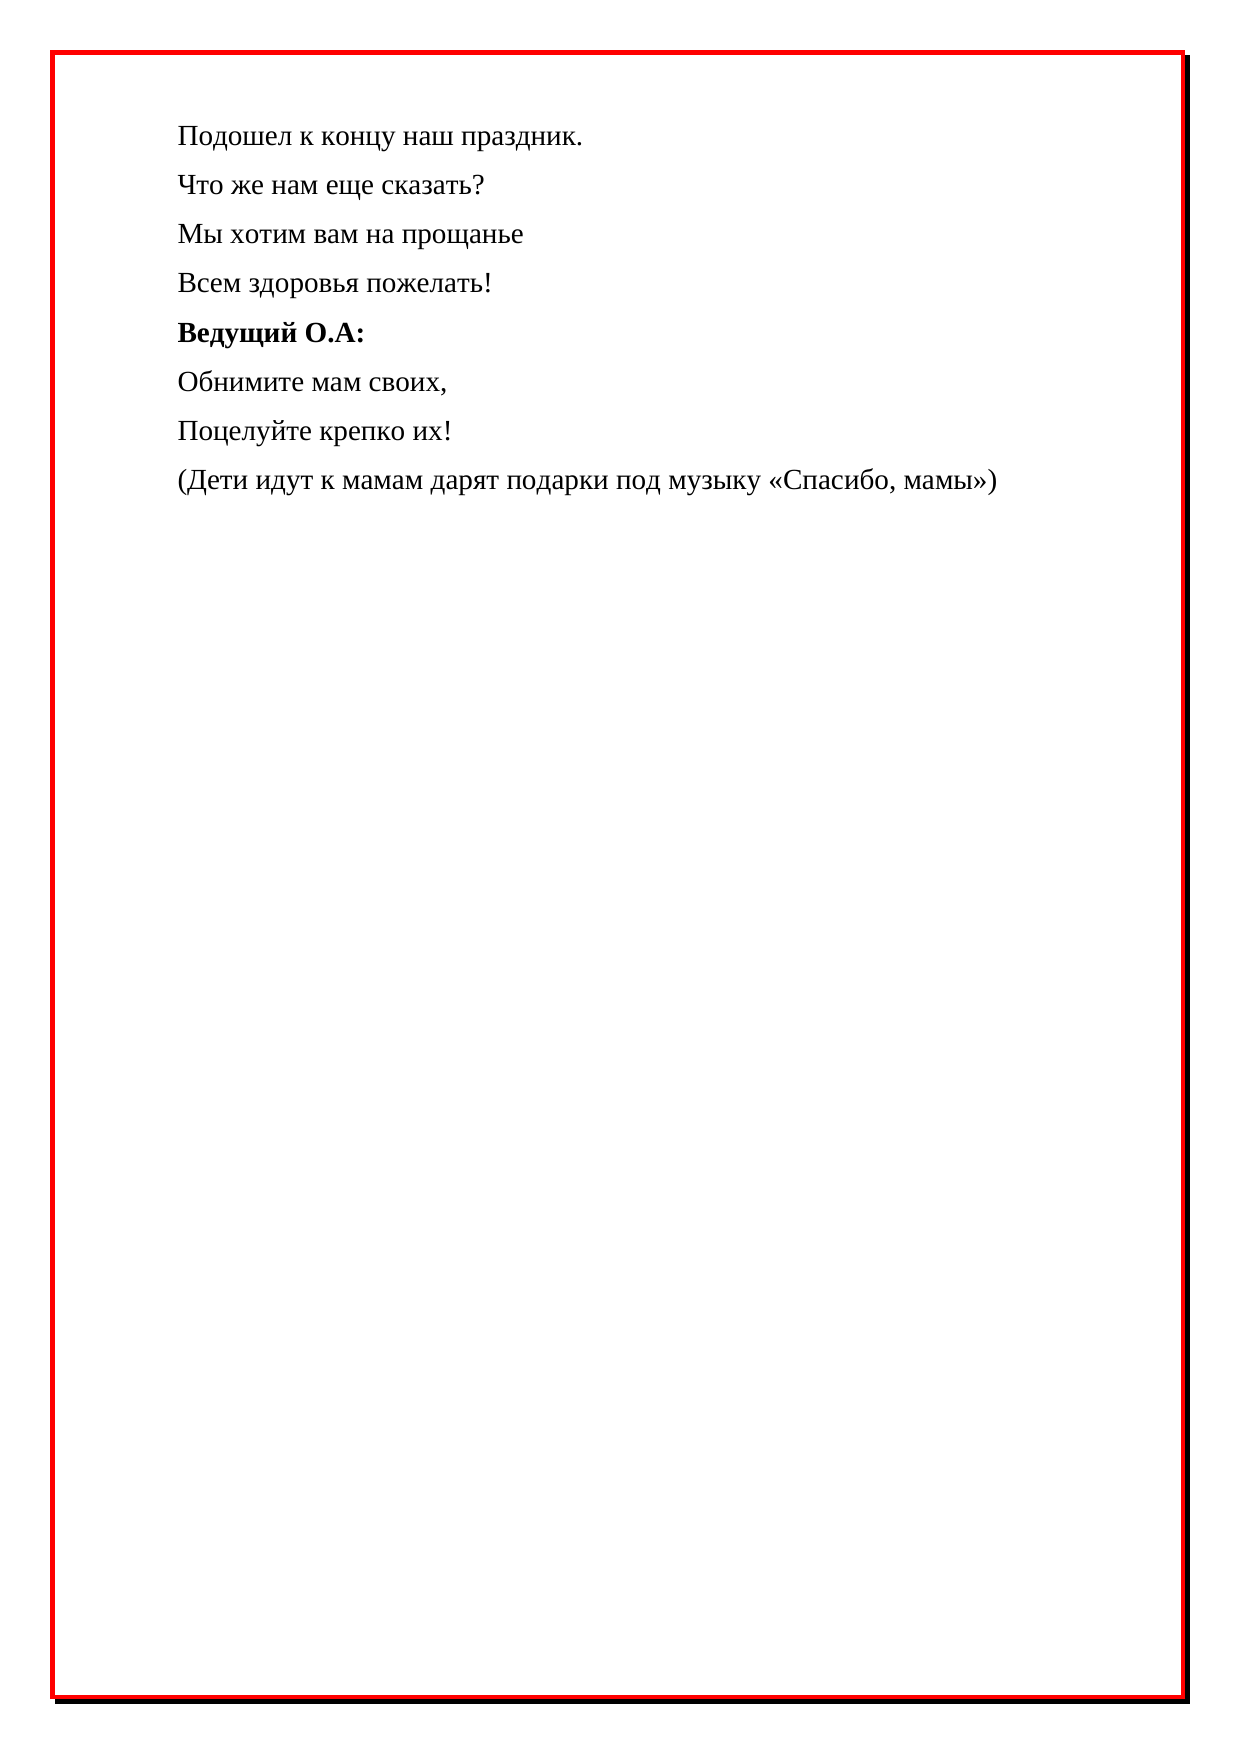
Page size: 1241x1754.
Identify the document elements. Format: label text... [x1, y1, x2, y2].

text Ведущий О.А: [177, 315, 1147, 348]
text (Дети идут к мамам дарят подарки под музыку «Спасибо, мамы») [177, 462, 1147, 496]
text Подошел к концу наш праздник. [177, 118, 1147, 152]
text Всем здоровья пожелать! [177, 266, 1147, 299]
text Обнимите мам своих, [177, 364, 1147, 397]
text Поцелуйте крепко их! [177, 413, 1147, 447]
text Мы хотим вам на прощанье [177, 216, 1147, 250]
text Что же нам еще сказать? [177, 167, 1147, 201]
